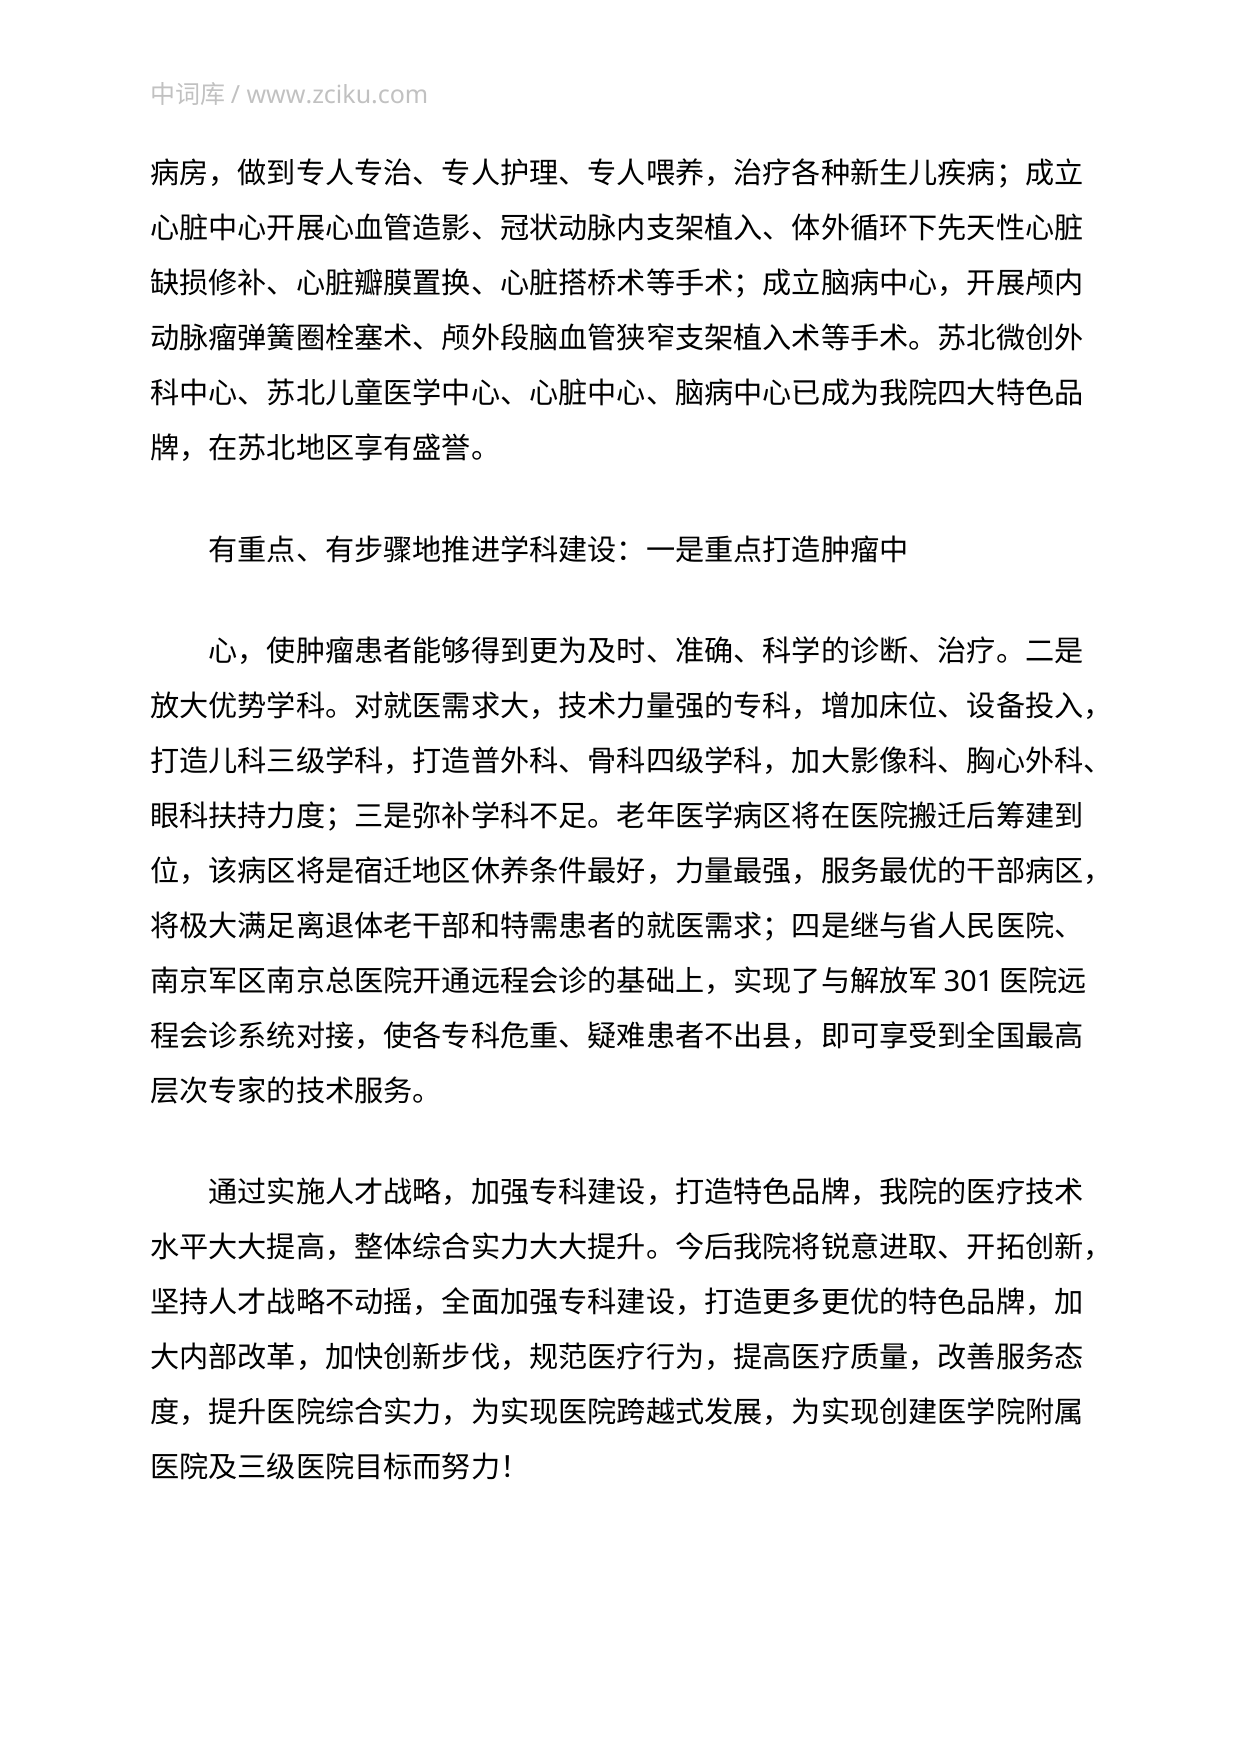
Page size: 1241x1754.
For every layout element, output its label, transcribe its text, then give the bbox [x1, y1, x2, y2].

text 通过实施人才战略，加强专科建设，打造特色品牌，我院的医疗技术水平大大提高，整体综合实力大大提升。今后我院将锐意进取、开拓创新，坚持人才战略不动摇，全面加强专科建设，打造更多更优的特色品牌，加大内部改革，加快创新步伐，规范医疗行为，提高医疗质量，改善服务态度，提升医院综合实力，为实现医院跨越式发展，为实现创建医学院附属医院及三级医院目标而努力！ [150, 1169, 1090, 1486]
text 有重点、有步骤地推进学科建设：一是重点打造肿瘤中 [150, 526, 1090, 568]
text 心，使肿瘤患者能够得到更为及时、准确、科学的诊断、治疗。二是放大优势学科。对就医需求大，技术力量强的专科，增加床位、设备投入，打造儿科三级学科，打造普外科、骨科四级学科，加大影像科、胸心外科、眼科扶持力度；三是弥补学科不足。老年医学病区将在医院搬迁后筹建到位，该病区将是宿迁地区休养条件最好，力量最强，服务最优的干部病区，将极大满足离退体老干部和特需患者的就医需求；四是继与省人民医院、南京军区南京总医院开通远程会诊的基础上，实现了与解放军301医院远程会诊系统对接，使各专科危重、疑难患者不出县，即可享受到全国最高层次专家的技术服务。 [150, 628, 1090, 1109]
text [150, 150, 1090, 467]
